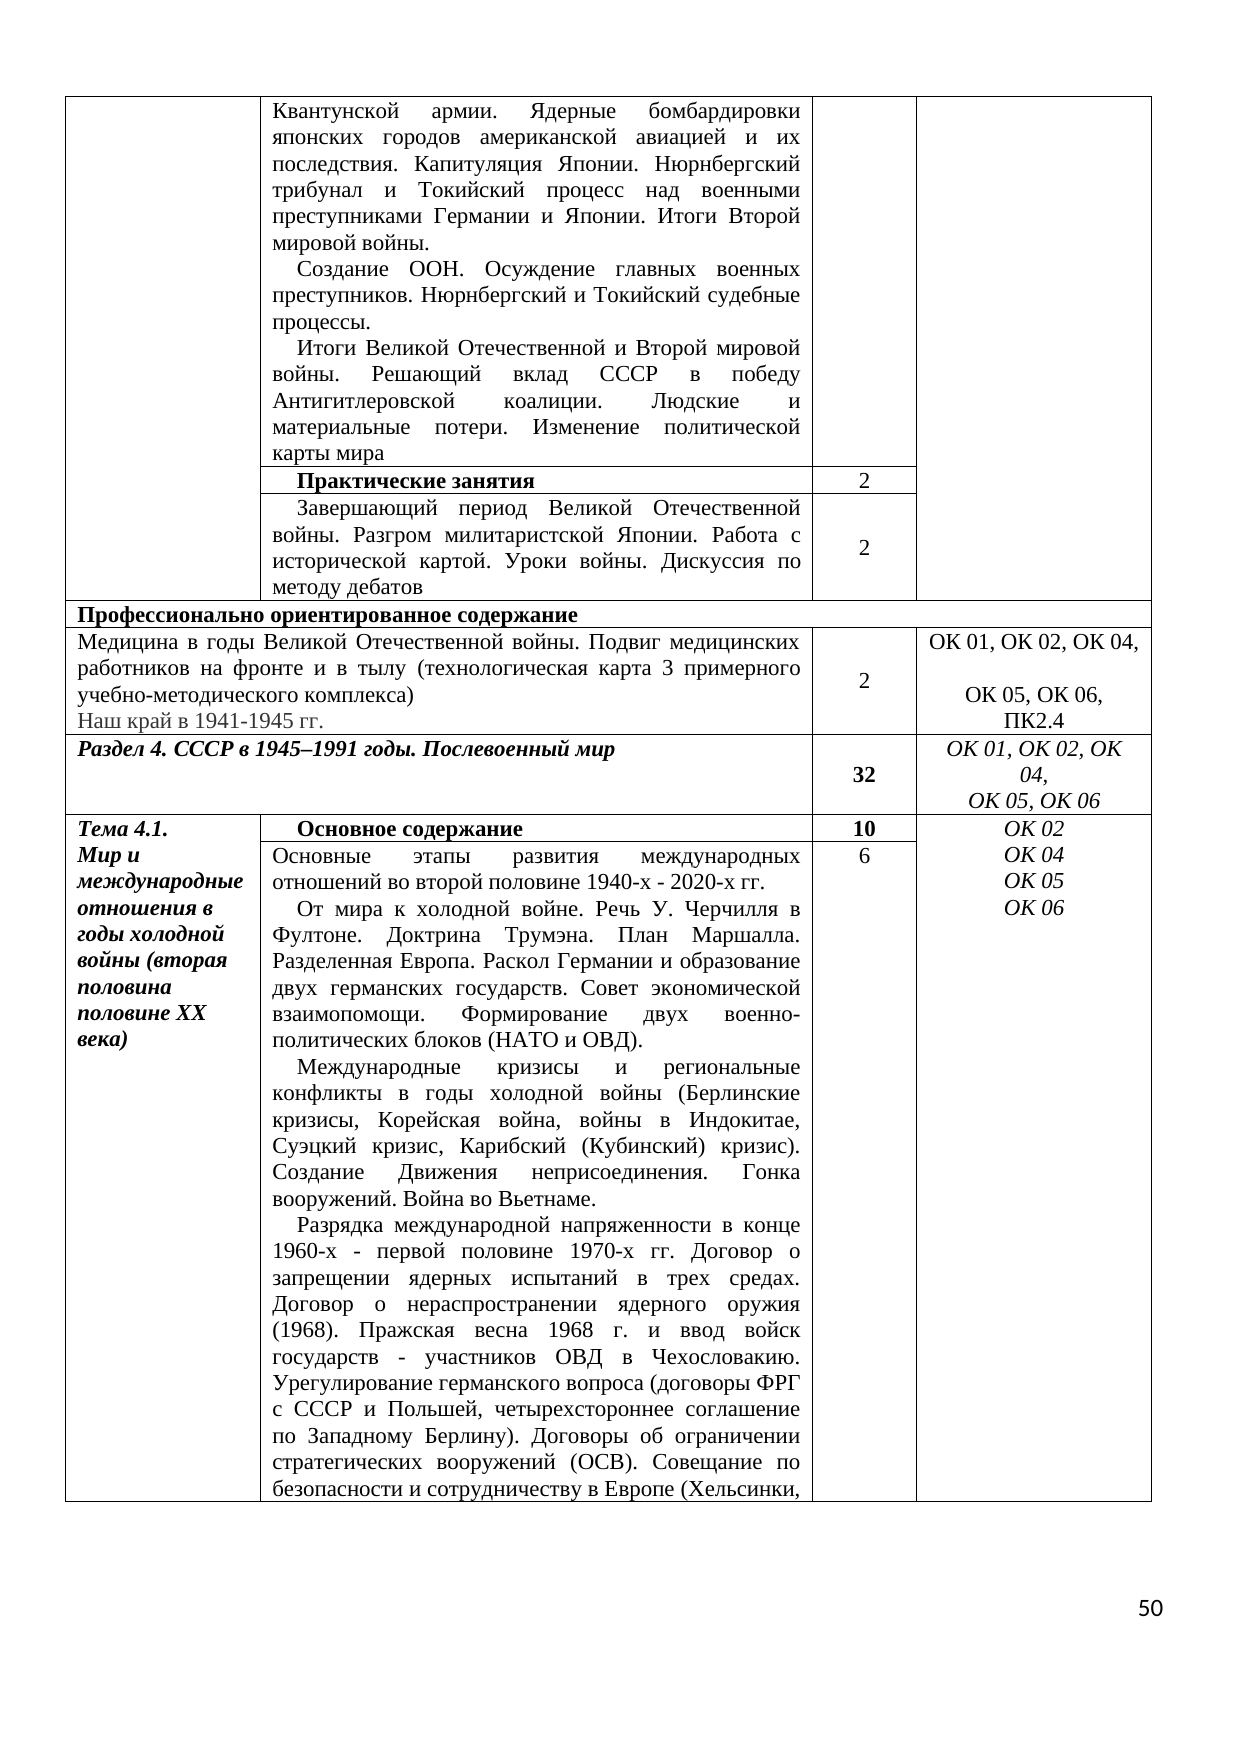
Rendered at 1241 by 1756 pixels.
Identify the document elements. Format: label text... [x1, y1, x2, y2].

table_cell Медицина в годы Великой Отечественной войны. Подвиг медицинских работников на фронте и в тылу (технологическая карта 3 примерного учебно-методического комплекса) Наш край в 1941-1945 гг. [66, 628, 812, 733]
table_cell 10 [813, 815, 916, 841]
table_cell 32 [813, 735, 916, 814]
table_cell 6 [813, 842, 916, 1501]
table_cell Тема 4.1. Мир и международные отношения в годы холодной войны (вторая половина половине ХХ века) [66, 815, 260, 1501]
table_cell Практические занятия [261, 467, 812, 493]
table_cell Основное содержание [261, 815, 812, 841]
table_cell Раздел 4. СССР в 1945–1991 годы. Послевоенный мир [66, 735, 812, 814]
table_cell Профессионально ориентированное содержание [66, 601, 1151, 627]
table_cell 4 [813, 97, 916, 466]
table_cell 2 [813, 494, 916, 600]
table_cell ОК 01, ОК 02, ОК 04, ОК 05, ОК 06 [917, 735, 1151, 814]
table_cell 2 [813, 628, 916, 733]
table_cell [261, 97, 812, 466]
table_cell 2 [813, 467, 916, 493]
table_cell ОК 01, ОК 02, ОК 04, ОК 05, ОК 06, ПК2.4 [917, 628, 1151, 733]
table_cell ОК 02 ОК 04 ОК 05 ОК 06 [917, 815, 1151, 1501]
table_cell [261, 842, 812, 1501]
table_cell Завершающий период Великой Отечественной войны. Разгром милитаристской Японии. Работа с исторической картой. Уроки войны. Дискуссия по методу дебатов [261, 494, 812, 600]
